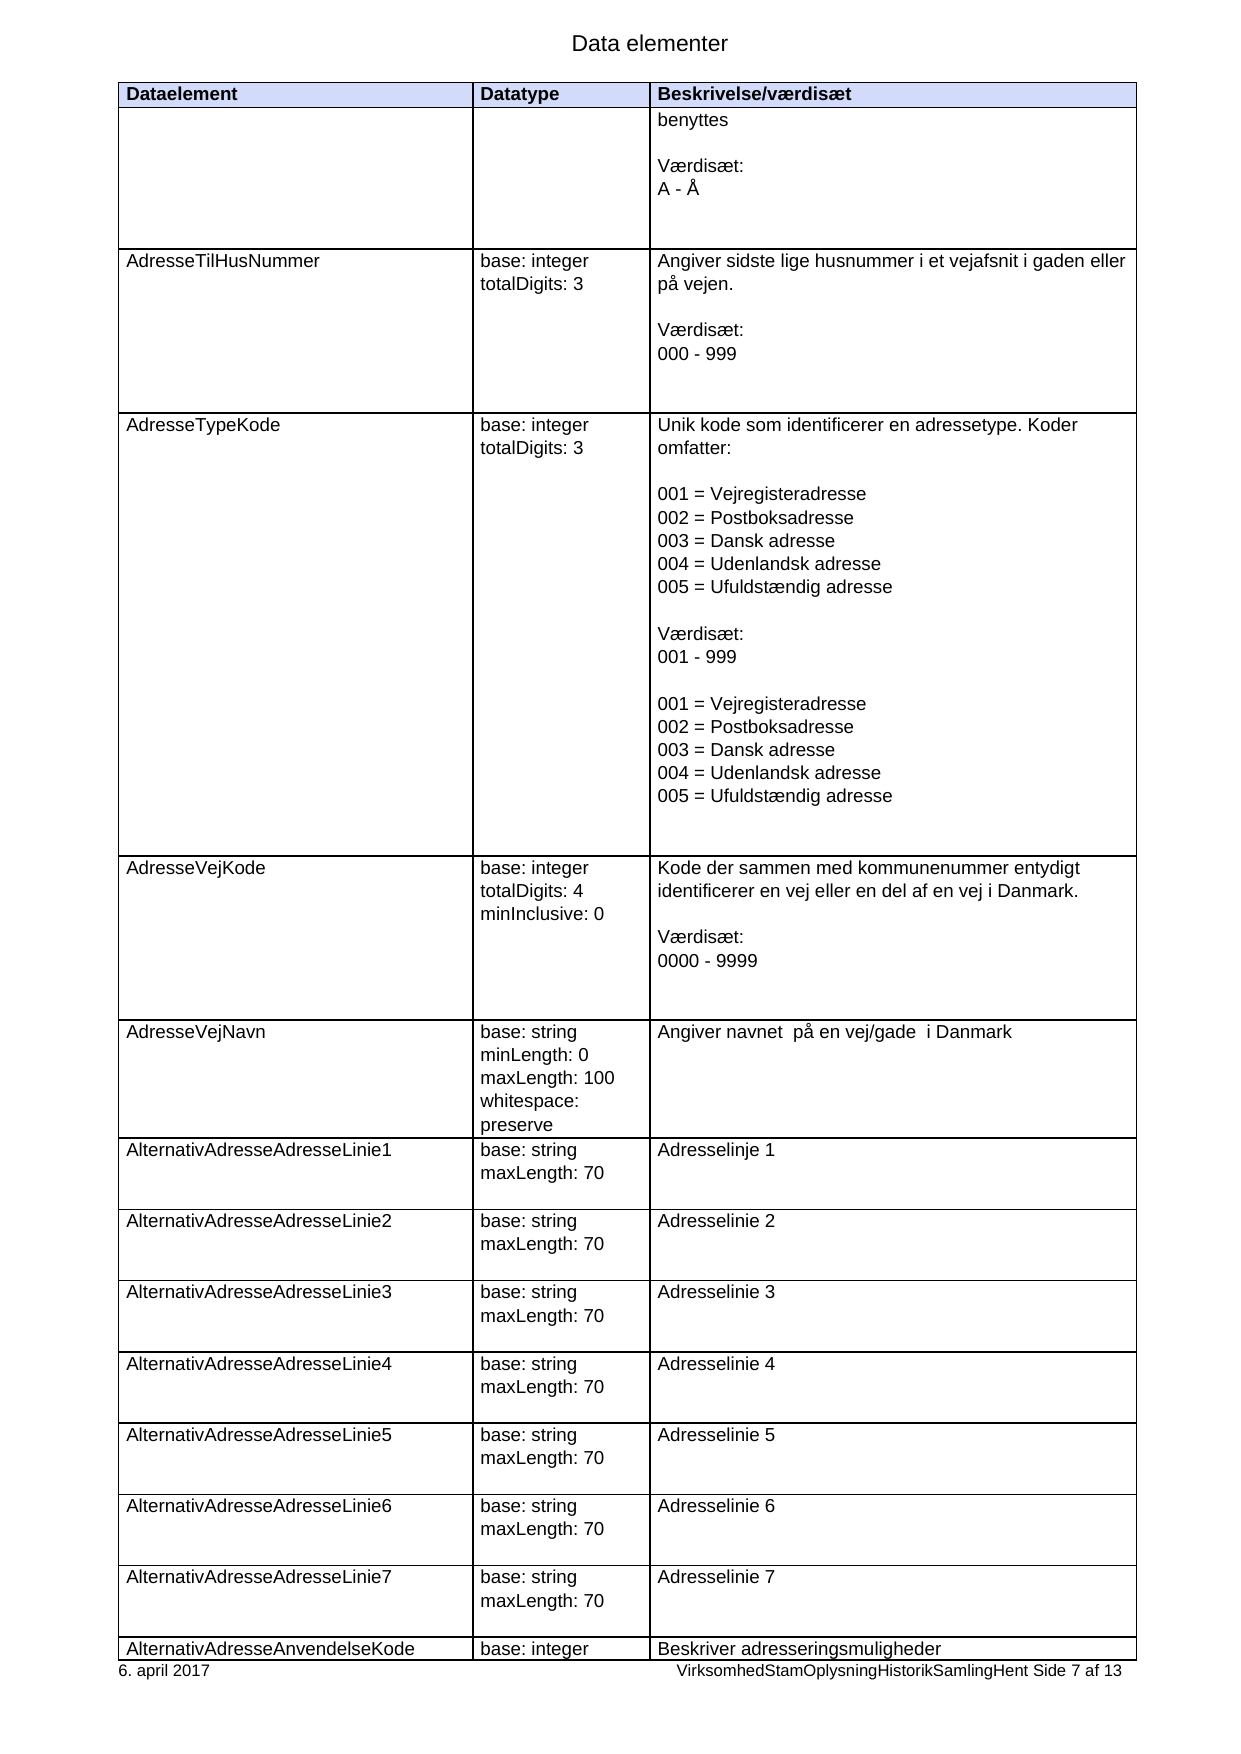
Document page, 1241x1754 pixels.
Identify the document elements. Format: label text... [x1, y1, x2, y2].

table_cell Adresselinie 2 [651, 1210, 1136, 1280]
table_cell AlternativAdresseAdresseLinie5 [119, 1424, 472, 1493]
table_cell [651, 108, 1136, 248]
table_cell Angiver navnet på en vej/gade i Danmark [651, 1021, 1136, 1137]
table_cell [651, 1638, 1136, 1659]
table_header Beskrivelse/værdisæt [651, 83, 1136, 107]
table_cell base: string maxLength: 70 [474, 1210, 649, 1280]
table_header Datatype [474, 83, 649, 107]
table_cell Adresselinie 5 [651, 1424, 1136, 1493]
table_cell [474, 1638, 649, 1659]
table_cell Kode der sammen med kommunenummer entydigt identificerer en vej eller en del af en vej i Danmark. Værdisæt: 0000 - 9999 [651, 857, 1136, 1019]
table_cell AdresseVejNavn [119, 1021, 472, 1137]
table_cell base: string maxLength: 70 [474, 1281, 649, 1351]
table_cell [474, 108, 649, 248]
table_cell AlternativAdresseAdresseLinie7 [119, 1566, 472, 1636]
table_cell base: integer totalDigits: 4 minInclusive: 0 [474, 857, 649, 1019]
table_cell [119, 108, 472, 248]
table_cell Adresselinie 7 [651, 1566, 1136, 1636]
table_cell base: string maxLength: 70 [474, 1424, 649, 1493]
table_cell base: string maxLength: 70 [474, 1353, 649, 1422]
table_cell AlternativAdresseAdresseLinie6 [119, 1495, 472, 1565]
table_cell Unik kode som identificerer en adressetype. Koder omfatter: 001 = Vejregisteradresse 002 = Postboksadresse 003 = Dansk adresse 004 = Udenlandsk adresse 005 = Ufuldstændig adresse Værdisæt: 001 - 999 001 = Vejregisteradresse 002 = Postboksadresse 003 = Dansk adresse 004 = Udenlandsk adresse 005 = Ufuldstændig adresse [651, 414, 1136, 855]
table_cell base: string minLength: 0 maxLength: 100 whitespace: preserve [474, 1021, 649, 1137]
table_cell Adresselinie 6 [651, 1495, 1136, 1565]
table_cell base: integer totalDigits: 3 [474, 414, 649, 855]
table_cell base: string maxLength: 70 [474, 1139, 649, 1208]
table_cell base: string maxLength: 70 [474, 1495, 649, 1565]
table_cell base: string maxLength: 70 [474, 1566, 649, 1636]
table_cell Adresselinie 4 [651, 1353, 1136, 1422]
table_cell Adresselinje 1 [651, 1139, 1136, 1208]
table_cell AdresseTilHusNummer [119, 250, 472, 412]
table_cell base: integer totalDigits: 3 [474, 250, 649, 412]
table_cell AlternativAdresseAdresseLinie4 [119, 1353, 472, 1422]
table_cell AdresseTypeKode [119, 414, 472, 855]
table_cell AlternativAdresseAdresseLinie1 [119, 1139, 472, 1208]
table_cell Angiver sidste lige husnummer i et vejafsnit i gaden eller på vejen. Værdisæt: 000 - 999 [651, 250, 1136, 412]
table_cell AdresseVejKode [119, 857, 472, 1019]
table_cell Adresselinie 3 [651, 1281, 1136, 1351]
table_cell AlternativAdresseAdresseLinie3 [119, 1281, 472, 1351]
table_header Dataelement [119, 83, 472, 107]
table_cell AlternativAdresseAdresseLinie2 [119, 1210, 472, 1280]
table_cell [119, 1638, 472, 1659]
